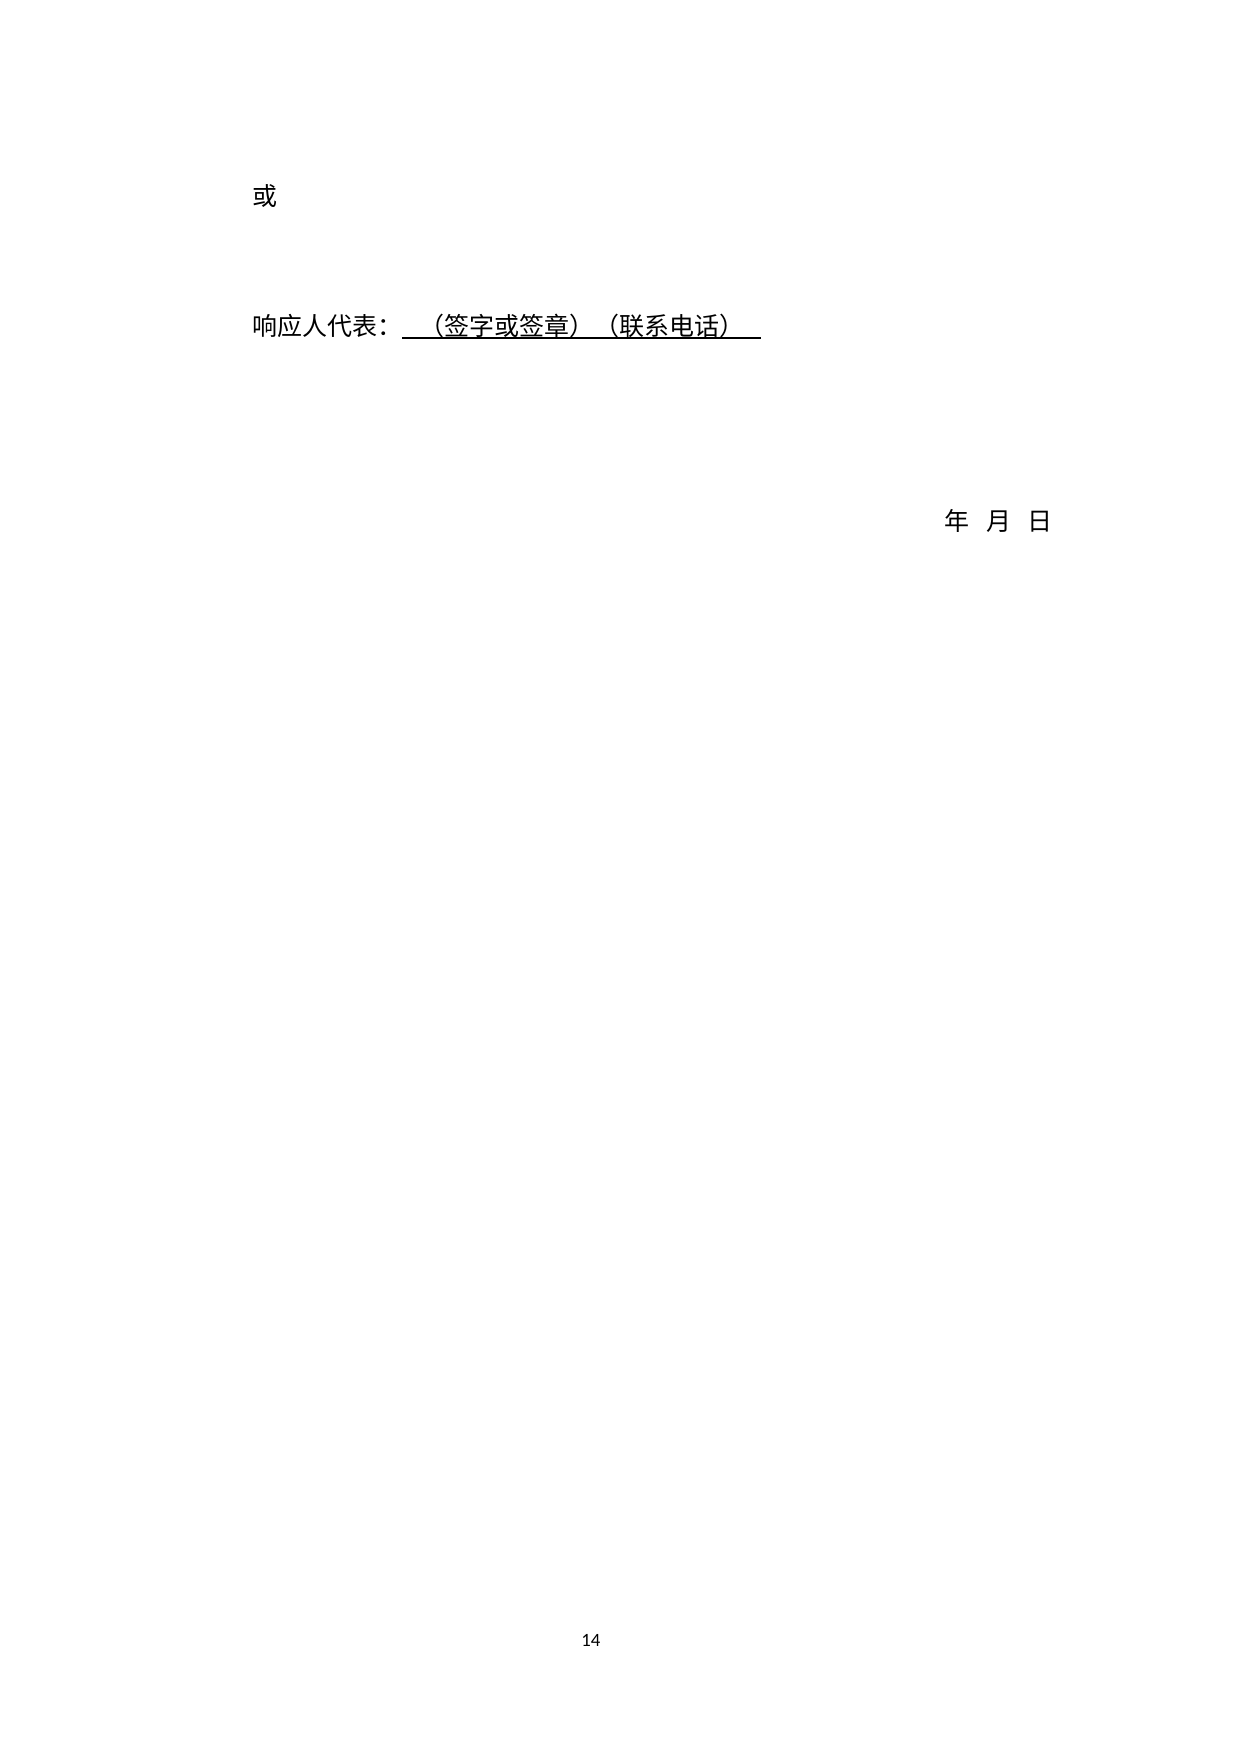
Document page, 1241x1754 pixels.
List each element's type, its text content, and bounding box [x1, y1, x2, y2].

text 年 月 日 [187, 487, 1053, 552]
text 或 [203, 162, 1053, 227]
text 响应人代表： （签字或签章）（联系电话） [203, 292, 1053, 357]
